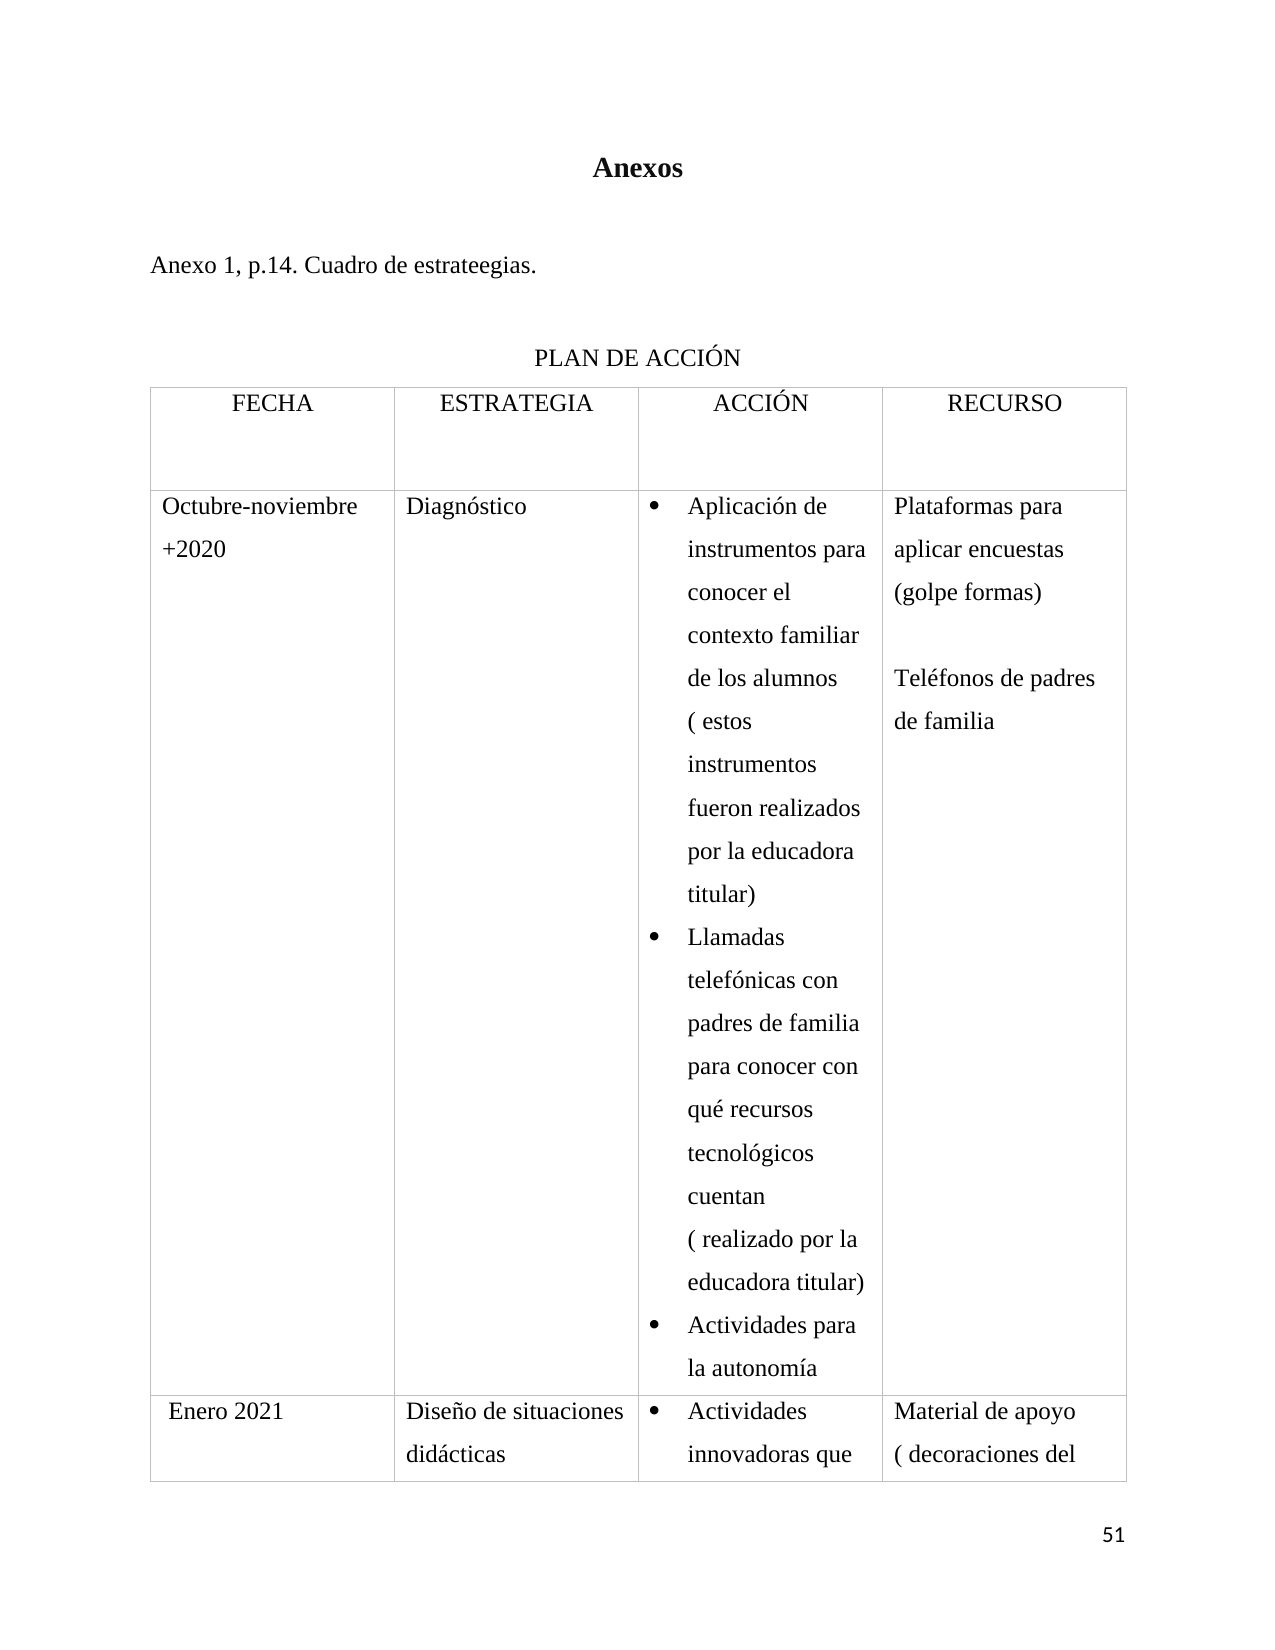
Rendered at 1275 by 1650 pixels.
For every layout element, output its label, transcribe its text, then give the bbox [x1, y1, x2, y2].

table_cell Plataformas para aplicar encuestas (golpe formas) Teléfonos de padres de familia [883, 491, 1126, 1395]
text Anexo 1, p.14. Cuadro de estrateegias. [150, 250, 1125, 279]
table_cell Aplicación de instrumentos para conocer el contexto familiar de los alumnos ( estos instrumentos fueron realizados por la educadora titular) Llamadas telefónicas con padres de familia para conocer con qué recursos tecnológicos cuentan ( realizado por la educadora titular) Actividades para la autonomía [639, 491, 882, 1395]
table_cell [639, 1396, 882, 1481]
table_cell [883, 1396, 1126, 1481]
table_cell Octubre-noviembre +2020 [151, 491, 394, 1395]
table_cell Enero 2021 [151, 1396, 394, 1481]
table_header ESTRATEGIA [395, 388, 638, 490]
table_header RECURSO [883, 388, 1126, 490]
table_header ACCIÓN [639, 388, 882, 490]
table_header FECHA [151, 388, 394, 490]
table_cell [395, 1396, 638, 1481]
subtitle Anexos [150, 150, 1125, 183]
table_cell Diagnóstico [395, 491, 638, 1395]
text PLAN DE ACCIÓN [150, 343, 1125, 372]
